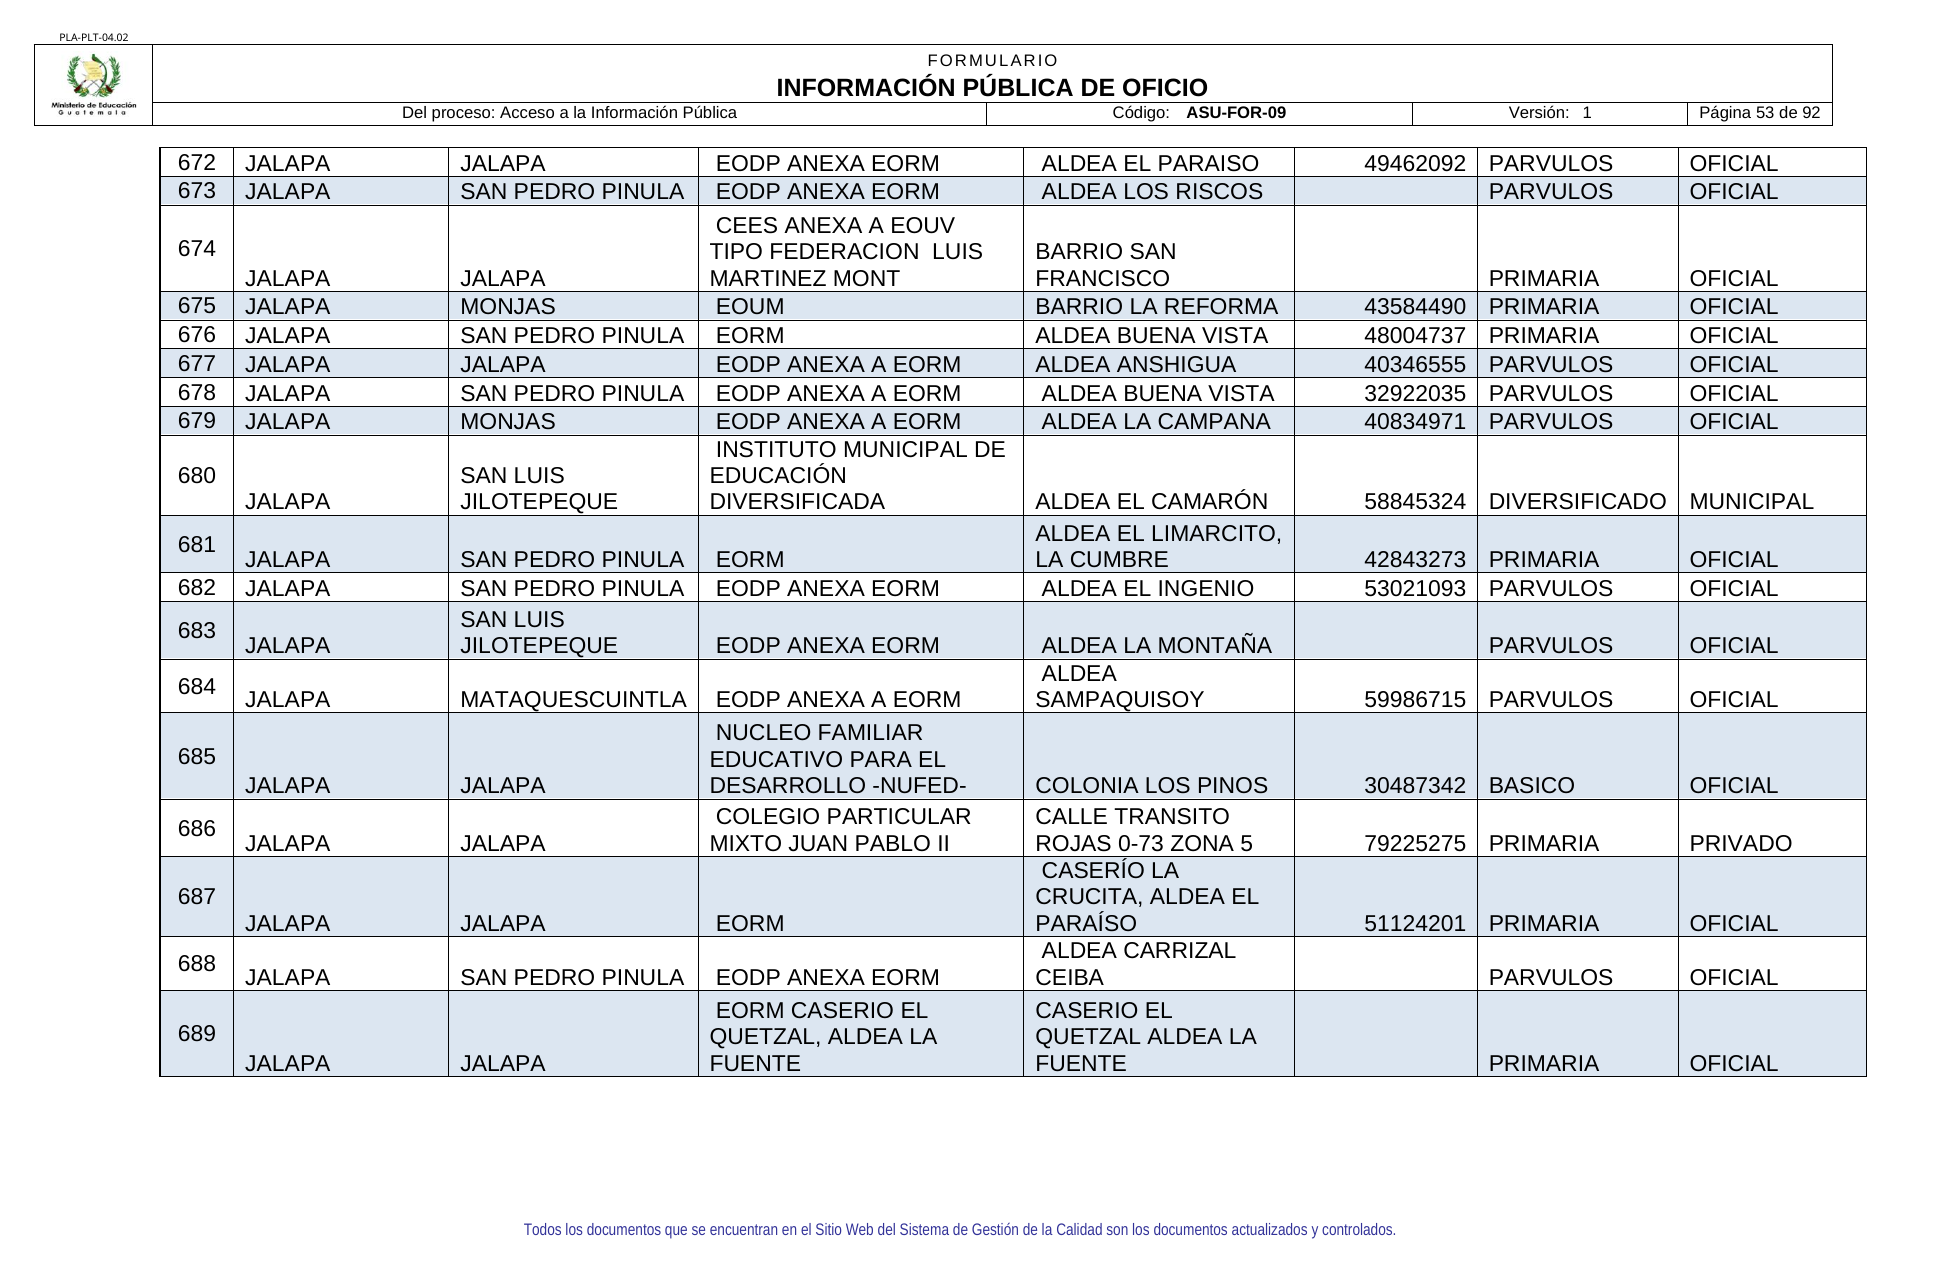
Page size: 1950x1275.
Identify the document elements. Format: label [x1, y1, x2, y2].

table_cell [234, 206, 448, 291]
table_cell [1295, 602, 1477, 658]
picture [50, 51, 137, 117]
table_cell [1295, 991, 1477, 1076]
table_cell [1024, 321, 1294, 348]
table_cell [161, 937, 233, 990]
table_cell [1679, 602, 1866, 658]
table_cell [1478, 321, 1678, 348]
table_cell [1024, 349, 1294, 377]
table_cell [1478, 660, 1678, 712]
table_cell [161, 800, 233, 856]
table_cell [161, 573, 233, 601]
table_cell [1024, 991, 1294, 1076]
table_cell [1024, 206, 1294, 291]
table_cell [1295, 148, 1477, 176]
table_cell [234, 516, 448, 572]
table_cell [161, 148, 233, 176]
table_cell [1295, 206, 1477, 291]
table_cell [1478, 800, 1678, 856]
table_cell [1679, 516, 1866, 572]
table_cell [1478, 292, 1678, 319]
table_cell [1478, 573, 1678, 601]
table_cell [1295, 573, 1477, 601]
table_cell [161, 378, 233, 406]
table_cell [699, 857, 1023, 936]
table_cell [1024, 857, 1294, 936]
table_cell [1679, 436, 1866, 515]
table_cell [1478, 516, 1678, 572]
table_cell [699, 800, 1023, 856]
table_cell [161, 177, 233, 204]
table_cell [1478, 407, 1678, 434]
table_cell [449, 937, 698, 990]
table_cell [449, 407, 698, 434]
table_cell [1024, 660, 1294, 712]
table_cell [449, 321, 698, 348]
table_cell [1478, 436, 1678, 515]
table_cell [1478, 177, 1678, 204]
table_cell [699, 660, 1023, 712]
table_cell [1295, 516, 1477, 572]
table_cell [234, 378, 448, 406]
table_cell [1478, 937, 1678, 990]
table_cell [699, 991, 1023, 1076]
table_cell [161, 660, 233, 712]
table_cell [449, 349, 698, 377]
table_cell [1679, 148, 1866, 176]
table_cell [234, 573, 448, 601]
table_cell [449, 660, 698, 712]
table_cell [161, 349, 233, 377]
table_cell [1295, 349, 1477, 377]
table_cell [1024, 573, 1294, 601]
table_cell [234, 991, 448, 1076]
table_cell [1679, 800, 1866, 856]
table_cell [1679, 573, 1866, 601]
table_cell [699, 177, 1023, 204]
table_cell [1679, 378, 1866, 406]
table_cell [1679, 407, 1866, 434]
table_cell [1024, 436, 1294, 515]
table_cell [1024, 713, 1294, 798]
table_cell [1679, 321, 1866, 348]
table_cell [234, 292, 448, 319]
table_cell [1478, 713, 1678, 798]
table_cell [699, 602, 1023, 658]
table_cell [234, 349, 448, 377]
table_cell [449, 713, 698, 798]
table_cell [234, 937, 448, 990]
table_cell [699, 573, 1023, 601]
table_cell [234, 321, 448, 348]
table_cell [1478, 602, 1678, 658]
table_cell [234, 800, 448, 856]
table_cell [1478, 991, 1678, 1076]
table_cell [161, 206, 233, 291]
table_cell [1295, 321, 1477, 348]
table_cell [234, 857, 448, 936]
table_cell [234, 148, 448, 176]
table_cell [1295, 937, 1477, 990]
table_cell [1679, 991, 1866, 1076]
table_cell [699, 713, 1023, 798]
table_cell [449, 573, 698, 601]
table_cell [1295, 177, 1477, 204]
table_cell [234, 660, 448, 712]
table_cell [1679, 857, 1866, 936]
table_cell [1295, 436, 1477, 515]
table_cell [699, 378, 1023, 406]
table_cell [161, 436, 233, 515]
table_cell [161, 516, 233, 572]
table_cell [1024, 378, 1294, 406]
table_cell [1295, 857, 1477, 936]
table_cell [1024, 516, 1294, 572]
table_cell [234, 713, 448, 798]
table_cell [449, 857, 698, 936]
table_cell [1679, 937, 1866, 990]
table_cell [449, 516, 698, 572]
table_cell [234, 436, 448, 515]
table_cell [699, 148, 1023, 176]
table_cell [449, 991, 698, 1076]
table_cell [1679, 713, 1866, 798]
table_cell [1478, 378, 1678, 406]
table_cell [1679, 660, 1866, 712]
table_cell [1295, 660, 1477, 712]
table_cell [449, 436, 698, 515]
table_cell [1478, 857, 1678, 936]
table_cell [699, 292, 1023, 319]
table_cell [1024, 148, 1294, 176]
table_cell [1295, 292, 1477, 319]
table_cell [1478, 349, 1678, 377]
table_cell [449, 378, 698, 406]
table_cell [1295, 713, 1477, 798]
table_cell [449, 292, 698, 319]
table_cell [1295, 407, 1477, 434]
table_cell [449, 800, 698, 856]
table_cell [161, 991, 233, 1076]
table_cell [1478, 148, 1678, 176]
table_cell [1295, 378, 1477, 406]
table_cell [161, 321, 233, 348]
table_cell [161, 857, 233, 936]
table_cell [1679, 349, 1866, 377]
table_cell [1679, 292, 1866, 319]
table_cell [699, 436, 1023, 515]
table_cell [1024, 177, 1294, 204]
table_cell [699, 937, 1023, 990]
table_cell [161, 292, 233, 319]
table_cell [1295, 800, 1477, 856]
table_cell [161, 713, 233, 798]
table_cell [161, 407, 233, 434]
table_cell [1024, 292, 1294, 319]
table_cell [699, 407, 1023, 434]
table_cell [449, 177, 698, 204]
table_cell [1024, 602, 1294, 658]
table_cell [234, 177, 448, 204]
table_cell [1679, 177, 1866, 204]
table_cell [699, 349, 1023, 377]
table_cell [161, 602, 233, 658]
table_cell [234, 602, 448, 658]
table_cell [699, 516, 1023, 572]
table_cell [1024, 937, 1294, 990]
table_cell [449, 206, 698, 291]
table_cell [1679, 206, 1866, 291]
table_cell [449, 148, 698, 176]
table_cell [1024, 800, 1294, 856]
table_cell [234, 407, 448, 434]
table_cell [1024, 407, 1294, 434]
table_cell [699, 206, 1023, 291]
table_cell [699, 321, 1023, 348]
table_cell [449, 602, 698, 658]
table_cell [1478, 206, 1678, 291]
